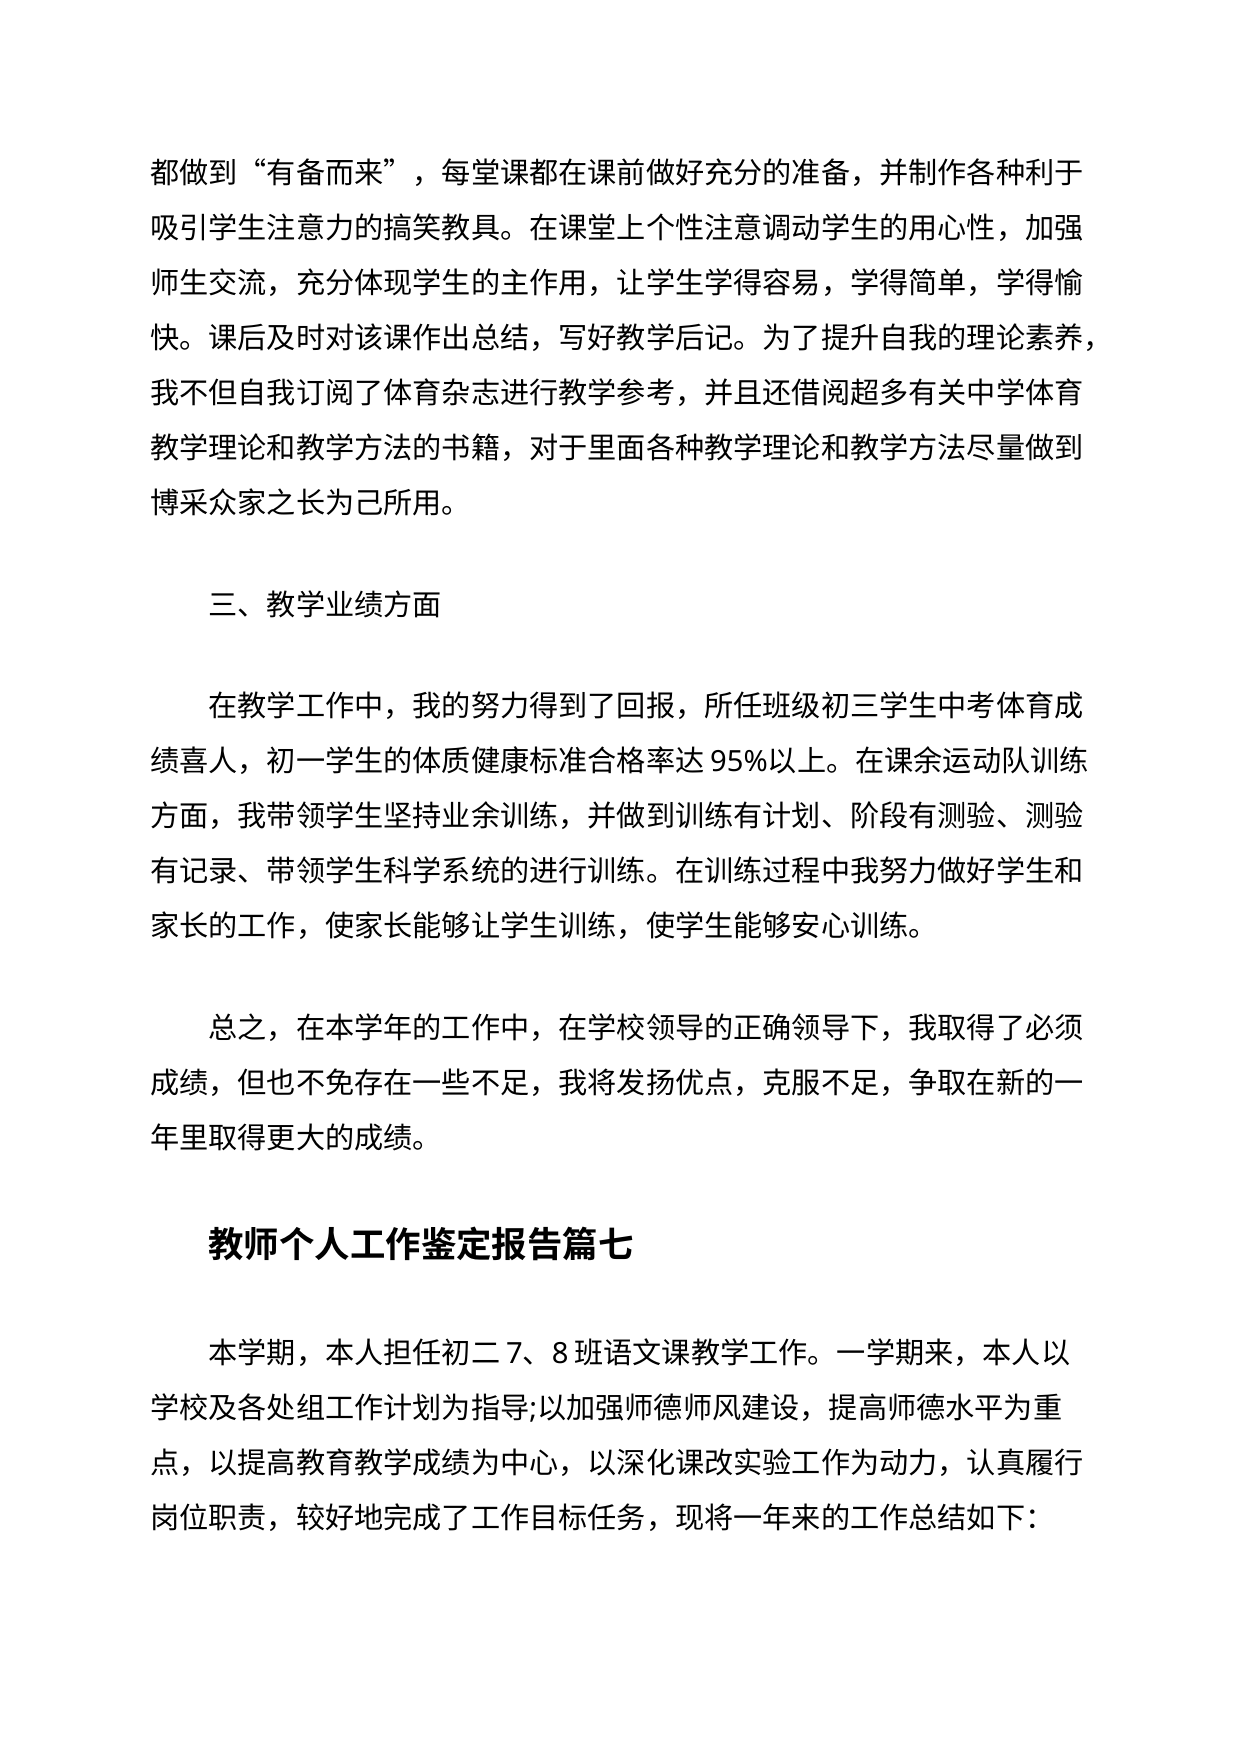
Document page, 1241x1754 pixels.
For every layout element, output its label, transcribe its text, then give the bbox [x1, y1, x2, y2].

text 总之，在本学年的工作中，在学校领导的正确领导下，我取得了必须成绩，但也不免存在一些不足，我将发扬优点，克服不足，争取在新的一年里取得更大的成绩。 [150, 1004, 1090, 1156]
text 在教学工作中，我的努力得到了回报，所任班级初三学生中考体育成绩喜人，初一学生的体质健康标准合格率达95%以上。在课余运动队训练方面，我带领学生坚持业余训练，并做到训练有计划、阶段有测验、测验有记录、带领学生科学系统的进行训练。在训练过程中我努力做好学生和家长的工作，使家长能够让学生训练，使学生能够安心训练。 [150, 683, 1090, 945]
text 三、教学业绩方面 [150, 581, 1090, 623]
text 教师个人工作鉴定报告篇七 [150, 1216, 1090, 1267]
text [150, 150, 1090, 522]
text 本学期，本人担任初二7、8班语文课教学工作。一学期来，本人以学校及各处组工作计划为指导;以加强师德师风建设，提高师德水平为重点，以提高教育教学成绩为中心，以深化课改实验工作为动力，认真履行岗位职责，较好地完成了工作目标任务，现将一年来的工作总结如下： [150, 1329, 1090, 1537]
